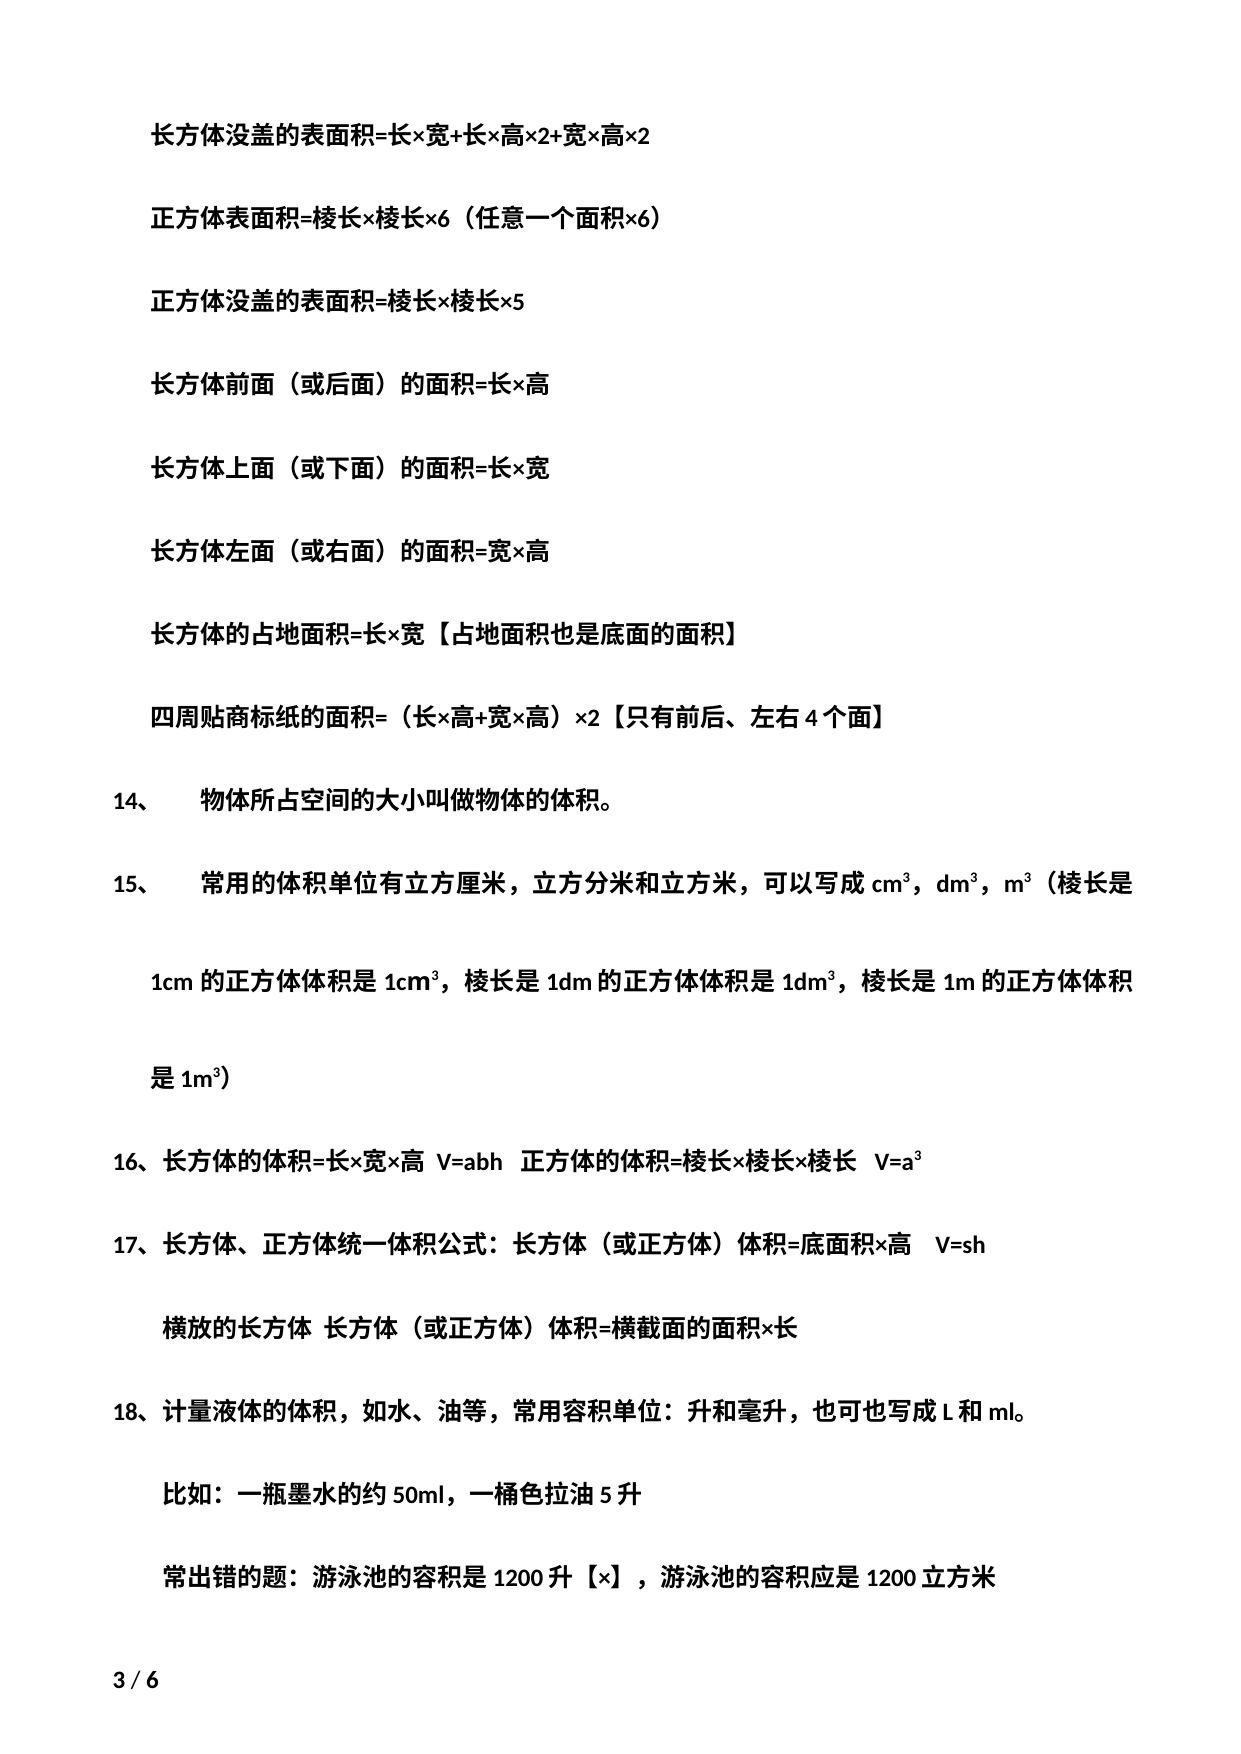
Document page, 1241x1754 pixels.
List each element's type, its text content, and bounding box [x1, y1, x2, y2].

list 常用的体积单位有立方厘米，立方分米和立方米，可以写成cm3，dm3，m3（棱长是1cm 的正方体体积是1cm3，棱长是1dm的正方体体积是1dm3，棱长是1m的正方体体积是1m3） [112, 849, 1134, 1109]
text 18、计量液体的体积，如水、油等，常用容积单位：升和毫升，也可也写成L和ml。 [112, 1377, 1134, 1442]
text 比如：一瓶墨水的约50ml，一桶色拉油5升 [112, 1460, 1134, 1525]
list 长方体前面（或后面）的面积=长×高 [150, 351, 1134, 416]
list 物体所占空间的大小叫做物体的体积。 [112, 766, 1134, 831]
list 四周贴商标纸的面积=（长×高+宽×高）×2【只有前后、左右4个面】 [150, 683, 1134, 748]
list 正方体表面积=棱长×棱长×6（任意一个面积×6） [150, 184, 1134, 249]
text 16、长方体的体积=长×宽×高 V=abh 正方体的体积=棱长×棱长×棱长 V=a3 [112, 1127, 1134, 1192]
text 17、长方体、正方体统一体积公式：长方体（或正方体）体积=底面积×高 V=sh [112, 1211, 1134, 1276]
list 长方体的占地面积=长×宽【占地面积也是底面的面积】 [150, 600, 1134, 665]
text 常出错的题：游泳池的容积是1200升【×】，游泳池的容积应是1200立方米 [112, 1543, 1134, 1608]
list 正方体没盖的表面积=棱长×棱长×5 [150, 267, 1134, 332]
list 长方体上面（或下面）的面积=长×宽 [150, 434, 1134, 499]
list 长方体没盖的表面积=长×宽+长×高×2+宽×高×2 [150, 101, 1134, 166]
text 横放的长方体 长方体（或正方体）体积=横截面的面积×长 [112, 1294, 1134, 1359]
list 长方体左面（或右面）的面积=宽×高 [150, 517, 1134, 582]
